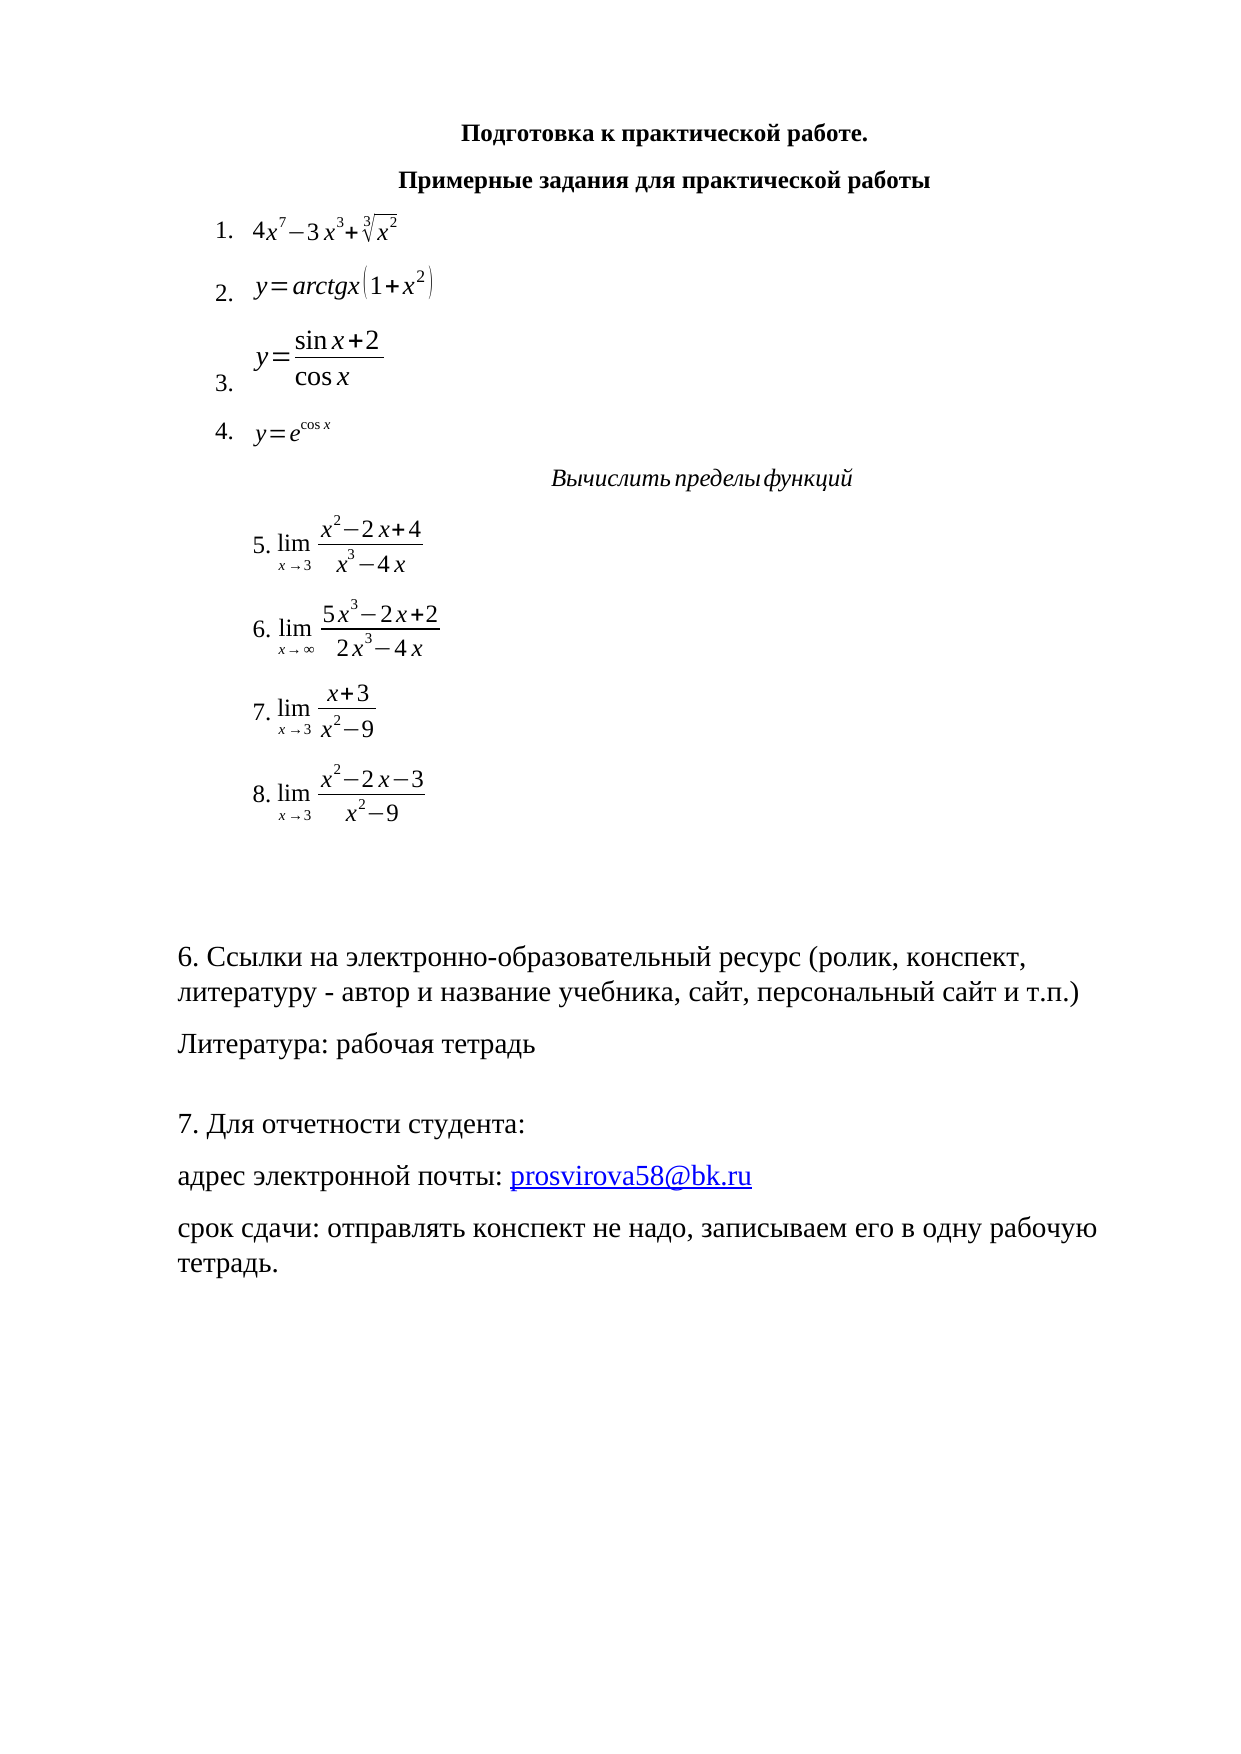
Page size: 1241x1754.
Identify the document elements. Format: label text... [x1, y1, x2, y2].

list 4 [215, 212, 1152, 246]
text Примерные задания для практической работы [177, 165, 1152, 194]
text 7. Для отчетности студента: [177, 1106, 1152, 1139]
text 7. [252, 680, 1152, 742]
text адрес электронной почты: prosvirova58@bk.ru [177, 1158, 1152, 1191]
text Подготовка к практической работе. [177, 118, 1152, 147]
text Литература: рабочая тетрадь [177, 1026, 1152, 1060]
text 8. [252, 761, 1152, 827]
text срок сдачи: отправлять конспект не надо, записываем его в одну рабочую тетрадь. [177, 1210, 1152, 1278]
text 5. [252, 511, 1152, 577]
text 6. [252, 596, 1152, 662]
text 6. Ссылки на электронно-образовательный ресурс (ролик, конспект, литературу - автор и название учебника, сайт, персональный сайт и т.п.) [177, 939, 1152, 1008]
